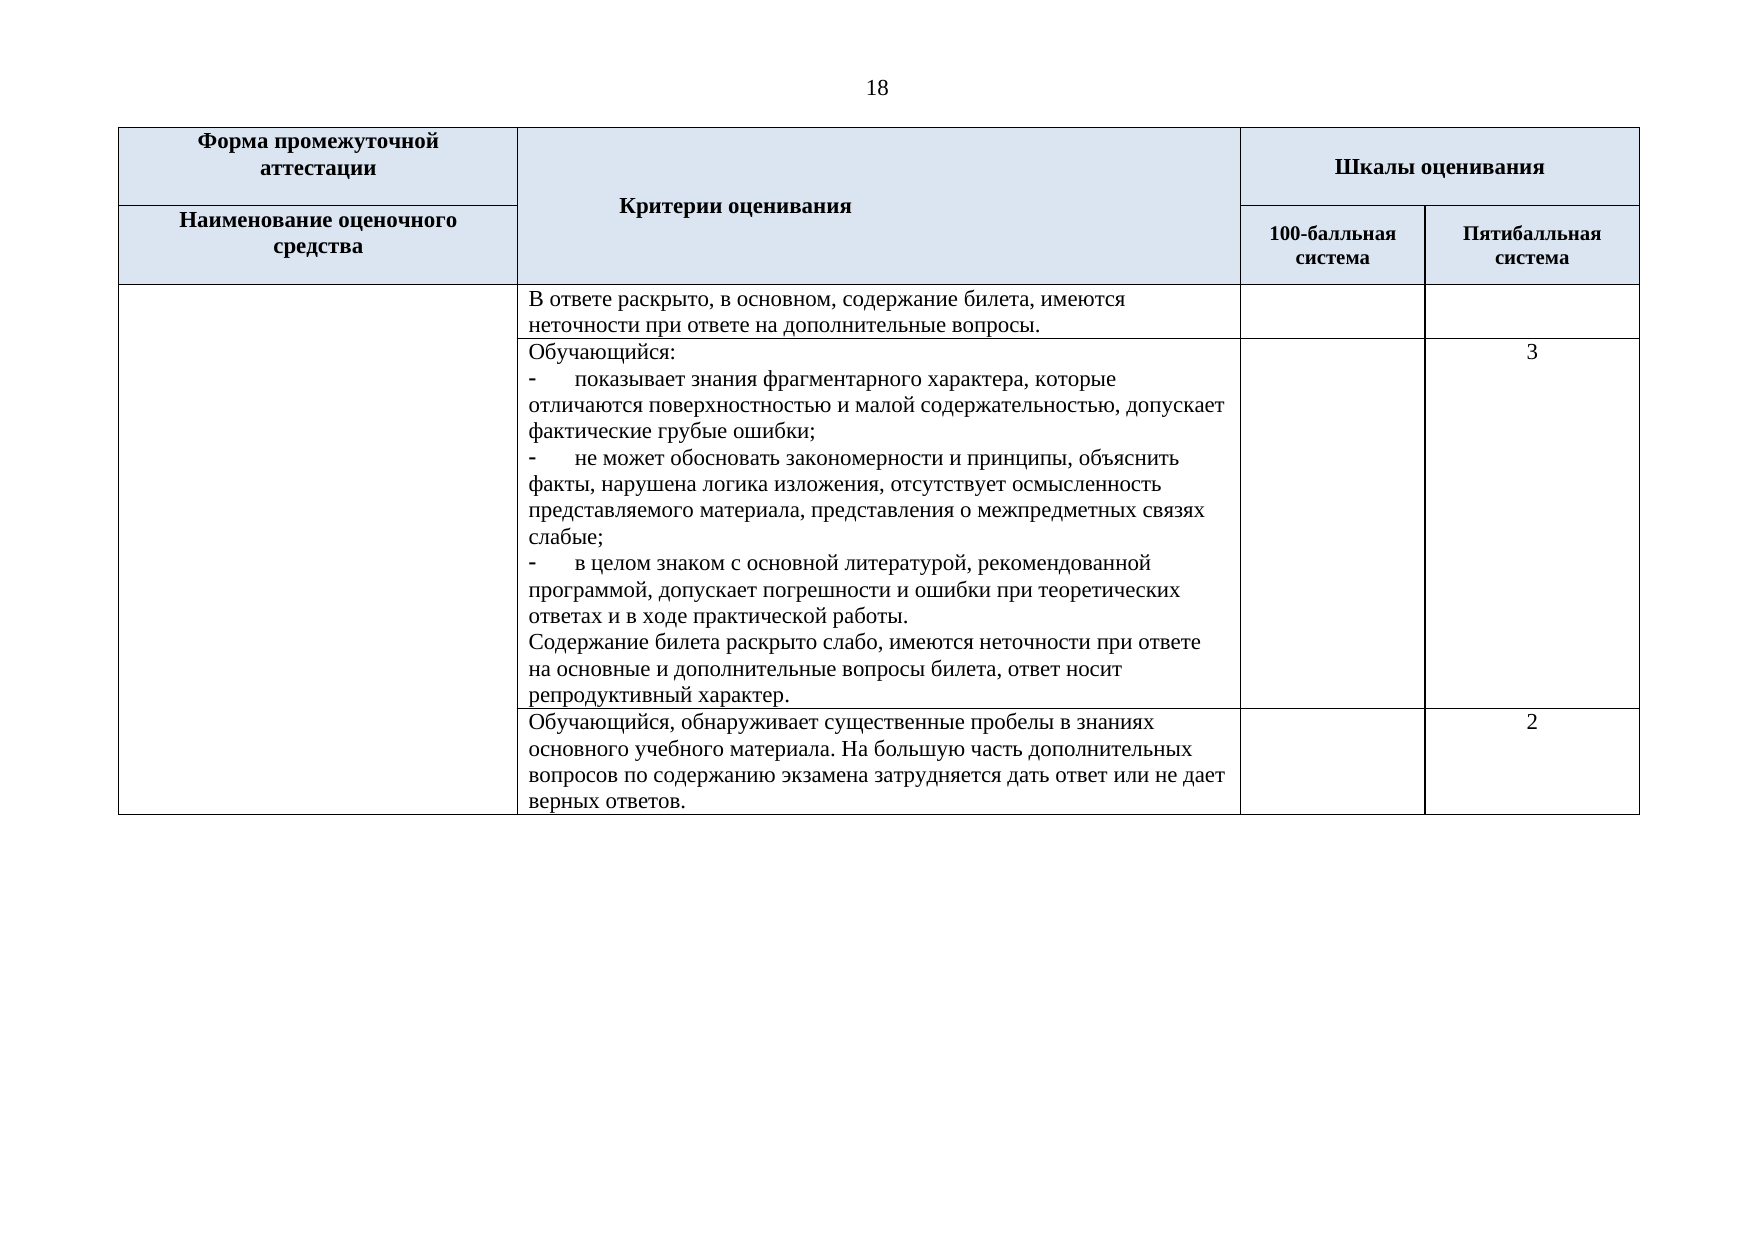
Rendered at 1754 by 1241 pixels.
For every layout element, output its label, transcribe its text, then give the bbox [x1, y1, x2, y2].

table_header Шкалы оценивания [1241, 128, 1639, 205]
table_cell Наименование оценочного средства [119, 206, 517, 284]
table_cell Пятибалльная система [1426, 206, 1639, 284]
table_cell Обучающийся: показывает знания фрагментарного характера, которые отличаются поверхностностью и малой содержательностью, допускает фактические грубые ошибки; не может обосновать закономерности и принципы, объяснить факты, нарушена логика изложения, отсутствует осмысленность представляемого материала, представления о межпредметных связях слабые; в целом знаком с основной литературой, рекомендованной программой, допускает погрешности и ошибки при теоретических ответах и в ходе практической работы. Содержание билета раскрыто слабо, имеются неточности при ответе на основные и дополнительные вопросы билета, ответ носит репродуктивный характер. [518, 339, 1240, 707]
table_cell 3 [1426, 339, 1639, 707]
table_header Критерии оценивания [518, 128, 1240, 284]
table_cell [1241, 339, 1424, 707]
table_cell 100-балльная система [1241, 206, 1424, 284]
table_cell Обучающийся, обнаруживает существенные пробелы в знаниях основного учебного материала. На большую часть дополнительных вопросов по содержанию экзамена затрудняется дать ответ или не дает верных ответов. [518, 709, 1240, 814]
table_cell 4 [1426, 285, 1639, 337]
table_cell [518, 285, 1240, 337]
table_cell 2 [1426, 709, 1639, 814]
table_cell [1241, 285, 1424, 337]
table_header Форма промежуточной аттестации [119, 128, 517, 205]
table_cell [1241, 709, 1424, 814]
